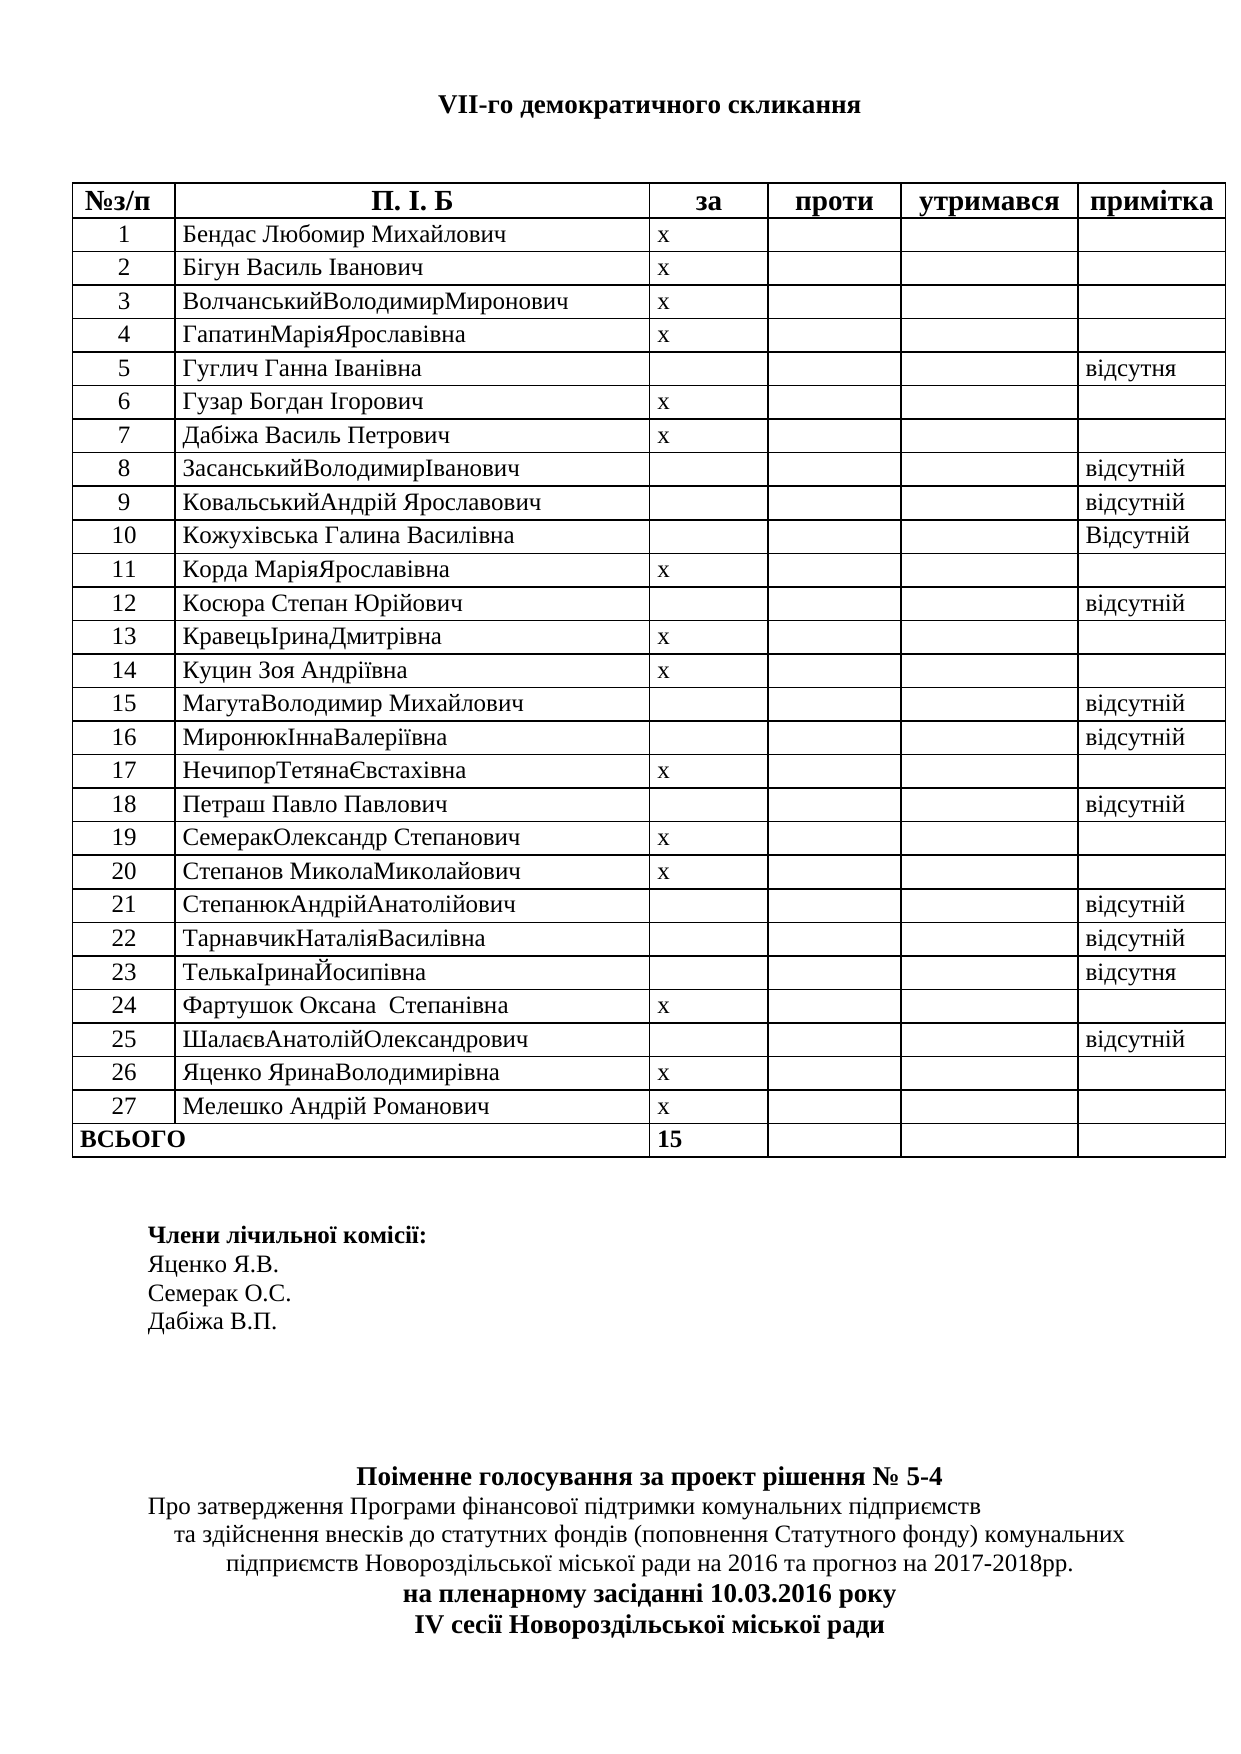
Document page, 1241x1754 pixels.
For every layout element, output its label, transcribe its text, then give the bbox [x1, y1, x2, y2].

table_cell [902, 1124, 1077, 1156]
table_cell [1079, 554, 1225, 586]
table_cell [1079, 1091, 1225, 1123]
table_cell [1079, 822, 1225, 854]
text Члени лічильної комісії: [148, 1220, 1152, 1249]
table_cell [902, 588, 1077, 619]
table_cell [650, 453, 767, 485]
table_cell 24 [73, 990, 174, 1022]
table_cell відсутній [1079, 688, 1225, 720]
table_cell [1079, 990, 1225, 1022]
table_cell [769, 822, 900, 854]
table_cell СтепанюкАндрійАнатолійович [176, 890, 649, 921]
table_cell 17 [73, 755, 174, 787]
table_cell [902, 521, 1077, 552]
table_cell Бігун Василь Іванович [176, 252, 649, 284]
table_cell [769, 286, 900, 318]
table_cell [769, 487, 900, 519]
table_cell [769, 219, 900, 251]
text та здійснення внесків до статутних фондів (поповнення Статутного фонду) комунальних підприємств Новороздільської міської ради на 2016 та прогноз на 2017-2018рр. [148, 1519, 1152, 1577]
table_cell [650, 588, 767, 619]
table_cell ЗасанськийВолодимирІванович [176, 453, 649, 485]
table_cell [769, 923, 900, 955]
table_cell 3 [73, 286, 174, 318]
table_cell [902, 252, 1077, 284]
table_cell 21 [73, 890, 174, 921]
table_cell [650, 890, 767, 921]
table_cell відсутній [1079, 588, 1225, 619]
table_cell [650, 722, 767, 754]
text Поіменне голосування за проект рішення № 5-4 [148, 1460, 1152, 1491]
table_cell [902, 1057, 1077, 1089]
table_cell МагутаВолодимир Михайлович [176, 688, 649, 720]
table_cell [769, 252, 900, 284]
table_cell х [650, 755, 767, 787]
table_cell Гуглич Ганна Іванівна [176, 353, 649, 385]
table_cell х [650, 286, 767, 318]
table_cell 15 [73, 688, 174, 720]
table_cell [902, 856, 1077, 888]
table_cell НечипорТетянаЄвстахівна [176, 755, 649, 787]
table_header за [650, 184, 767, 217]
table_cell [902, 722, 1077, 754]
table_cell [902, 822, 1077, 854]
table_cell 6 [73, 386, 174, 418]
table_cell відсутня [1079, 957, 1225, 988]
text ІV сесії Новороздільської міської ради [148, 1608, 1152, 1639]
table_cell [902, 1091, 1077, 1123]
table_cell [650, 957, 767, 988]
table_cell відсутній [1079, 789, 1225, 821]
table_cell х [650, 1057, 767, 1089]
table_cell Яценко ЯринаВолодимирівна [176, 1057, 649, 1089]
table_cell х [650, 655, 767, 687]
table_cell [902, 219, 1077, 251]
table_cell [769, 554, 900, 586]
table_cell х [650, 990, 767, 1022]
table_cell ГапатинМаріяЯрославівна [176, 319, 649, 351]
table_cell [1079, 420, 1225, 452]
table_cell [902, 655, 1077, 687]
table_cell 19 [73, 822, 174, 854]
table_cell ВСЬОГО [73, 1124, 649, 1156]
table_cell відсутній [1079, 1024, 1225, 1056]
table_cell ТелькаІринаЙосипівна [176, 957, 649, 988]
table_cell Петраш Павло Павлович [176, 789, 649, 821]
table_cell 11 [73, 554, 174, 586]
table_cell [769, 521, 900, 552]
table_cell [650, 789, 767, 821]
table_cell х [650, 856, 767, 888]
table_cell [650, 353, 767, 385]
table_cell [902, 386, 1077, 418]
table_cell [1079, 1124, 1225, 1156]
table_cell [650, 1024, 767, 1056]
table_cell [902, 789, 1077, 821]
table_cell [650, 688, 767, 720]
table_cell [902, 923, 1077, 955]
table_cell [902, 554, 1077, 586]
table_cell 27 [73, 1091, 174, 1123]
table_cell [650, 521, 767, 552]
table_cell [1079, 219, 1225, 251]
table_header примітка [1079, 184, 1225, 217]
table_cell [769, 789, 900, 821]
table_cell 15 [650, 1124, 767, 1156]
table_cell [902, 957, 1077, 988]
text на пленарному засіданні 10.03.2016 року [148, 1577, 1152, 1608]
table_cell [902, 353, 1077, 385]
table_cell КравецьІринаДмитрівна [176, 621, 649, 653]
table_cell ТарнавчикНаталіяВасилівна [176, 923, 649, 955]
table_cell [769, 755, 900, 787]
text VІІ-го демократичного скликання [148, 88, 1152, 120]
table_cell [769, 621, 900, 653]
text Яценко Я.В. [148, 1249, 1152, 1278]
table_cell відсутній [1079, 722, 1225, 754]
table_cell 26 [73, 1057, 174, 1089]
table_cell відсутній [1079, 453, 1225, 485]
table_cell х [650, 219, 767, 251]
table_cell відсутній [1079, 923, 1225, 955]
table_cell 5 [73, 353, 174, 385]
table_cell 14 [73, 655, 174, 687]
table_cell [902, 990, 1077, 1022]
table_cell 2 [73, 252, 174, 284]
table_cell [902, 487, 1077, 519]
table_cell Степанов МиколаМиколайович [176, 856, 649, 888]
table_cell 22 [73, 923, 174, 955]
table_cell [902, 755, 1077, 787]
table_cell 7 [73, 420, 174, 452]
table_cell [769, 1024, 900, 1056]
table_cell [769, 420, 900, 452]
table_cell 8 [73, 453, 174, 485]
table_cell Мелешко Андрій Романович [176, 1091, 649, 1123]
table_cell [1079, 286, 1225, 318]
table_cell х [650, 1091, 767, 1123]
table_cell Дабіжа Василь Петрович [176, 420, 649, 452]
table_cell [1079, 856, 1225, 888]
table_cell КовальськийАндрій Ярославович [176, 487, 649, 519]
table_cell [902, 1024, 1077, 1056]
table_cell [769, 890, 900, 921]
table_cell [769, 856, 900, 888]
table_header проти [769, 184, 900, 217]
table_cell відсутній [1079, 487, 1225, 519]
table_cell [769, 688, 900, 720]
table_cell х [650, 420, 767, 452]
table_cell 4 [73, 319, 174, 351]
table_cell [769, 1057, 900, 1089]
table_cell 9 [73, 487, 174, 519]
table_cell [769, 588, 900, 619]
table_cell СемеракОлександр Степанович [176, 822, 649, 854]
table_cell х [650, 822, 767, 854]
table_cell Відсутній [1079, 521, 1225, 552]
table_cell х [650, 319, 767, 351]
table_cell відсутня [1079, 353, 1225, 385]
table_cell Куцин Зоя Андріївна [176, 655, 649, 687]
text Про затвердження Програми фінансової підтримки комунальних підприємств [148, 1491, 1152, 1519]
table_cell [769, 1124, 900, 1156]
table_cell 20 [73, 856, 174, 888]
text Семерак О.С. [148, 1278, 1152, 1306]
table_cell 23 [73, 957, 174, 988]
table_cell відсутній [1079, 890, 1225, 921]
table_cell Бендас Любомир Михайлович [176, 219, 649, 251]
table_cell [902, 890, 1077, 921]
table_cell 25 [73, 1024, 174, 1056]
table_cell [902, 688, 1077, 720]
table_cell 18 [73, 789, 174, 821]
table_cell [1079, 319, 1225, 351]
text Дабіжа В.П. [148, 1306, 1152, 1335]
table_cell ШалаєвАнатолійОлександрович [176, 1024, 649, 1056]
table_cell Корда МаріяЯрославівна [176, 554, 649, 586]
table_cell 13 [73, 621, 174, 653]
table_cell [1079, 621, 1225, 653]
table_cell [769, 353, 900, 385]
table_cell ВолчанськийВолодимирМиронович [176, 286, 649, 318]
table_cell [902, 286, 1077, 318]
table_cell [769, 722, 900, 754]
table_cell х [650, 252, 767, 284]
table_cell х [650, 554, 767, 586]
table_header П. І. Б [176, 184, 649, 217]
table_cell [769, 453, 900, 485]
table_cell [1079, 252, 1225, 284]
table_cell [1079, 755, 1225, 787]
table_cell [1079, 1057, 1225, 1089]
table_cell Фартушок Оксана Степанівна [176, 990, 649, 1022]
table_cell [902, 621, 1077, 653]
table_cell [769, 319, 900, 351]
table_cell [769, 655, 900, 687]
table_cell [650, 923, 767, 955]
table_cell МиронюкІннаВалеріївна [176, 722, 649, 754]
table_cell [1079, 386, 1225, 418]
table_cell [902, 319, 1077, 351]
table_cell х [650, 386, 767, 418]
table_cell [769, 957, 900, 988]
table_cell [902, 420, 1077, 452]
table_cell [769, 1091, 900, 1123]
table_cell [902, 453, 1077, 485]
table_header №з/п [73, 184, 174, 217]
table_cell [1079, 655, 1225, 687]
table_cell 10 [73, 521, 174, 552]
table_cell Косюра Степан Юрійович [176, 588, 649, 619]
table_cell [650, 487, 767, 519]
table_cell [769, 990, 900, 1022]
table_cell х [650, 621, 767, 653]
table_cell 16 [73, 722, 174, 754]
table_cell Гузар Богдан Ігорович [176, 386, 649, 418]
table_cell [769, 386, 900, 418]
table_cell 12 [73, 588, 174, 619]
table_cell 1 [73, 219, 174, 251]
table_header утримався [902, 184, 1077, 217]
table_cell Кожухівська Галина Василівна [176, 521, 649, 552]
